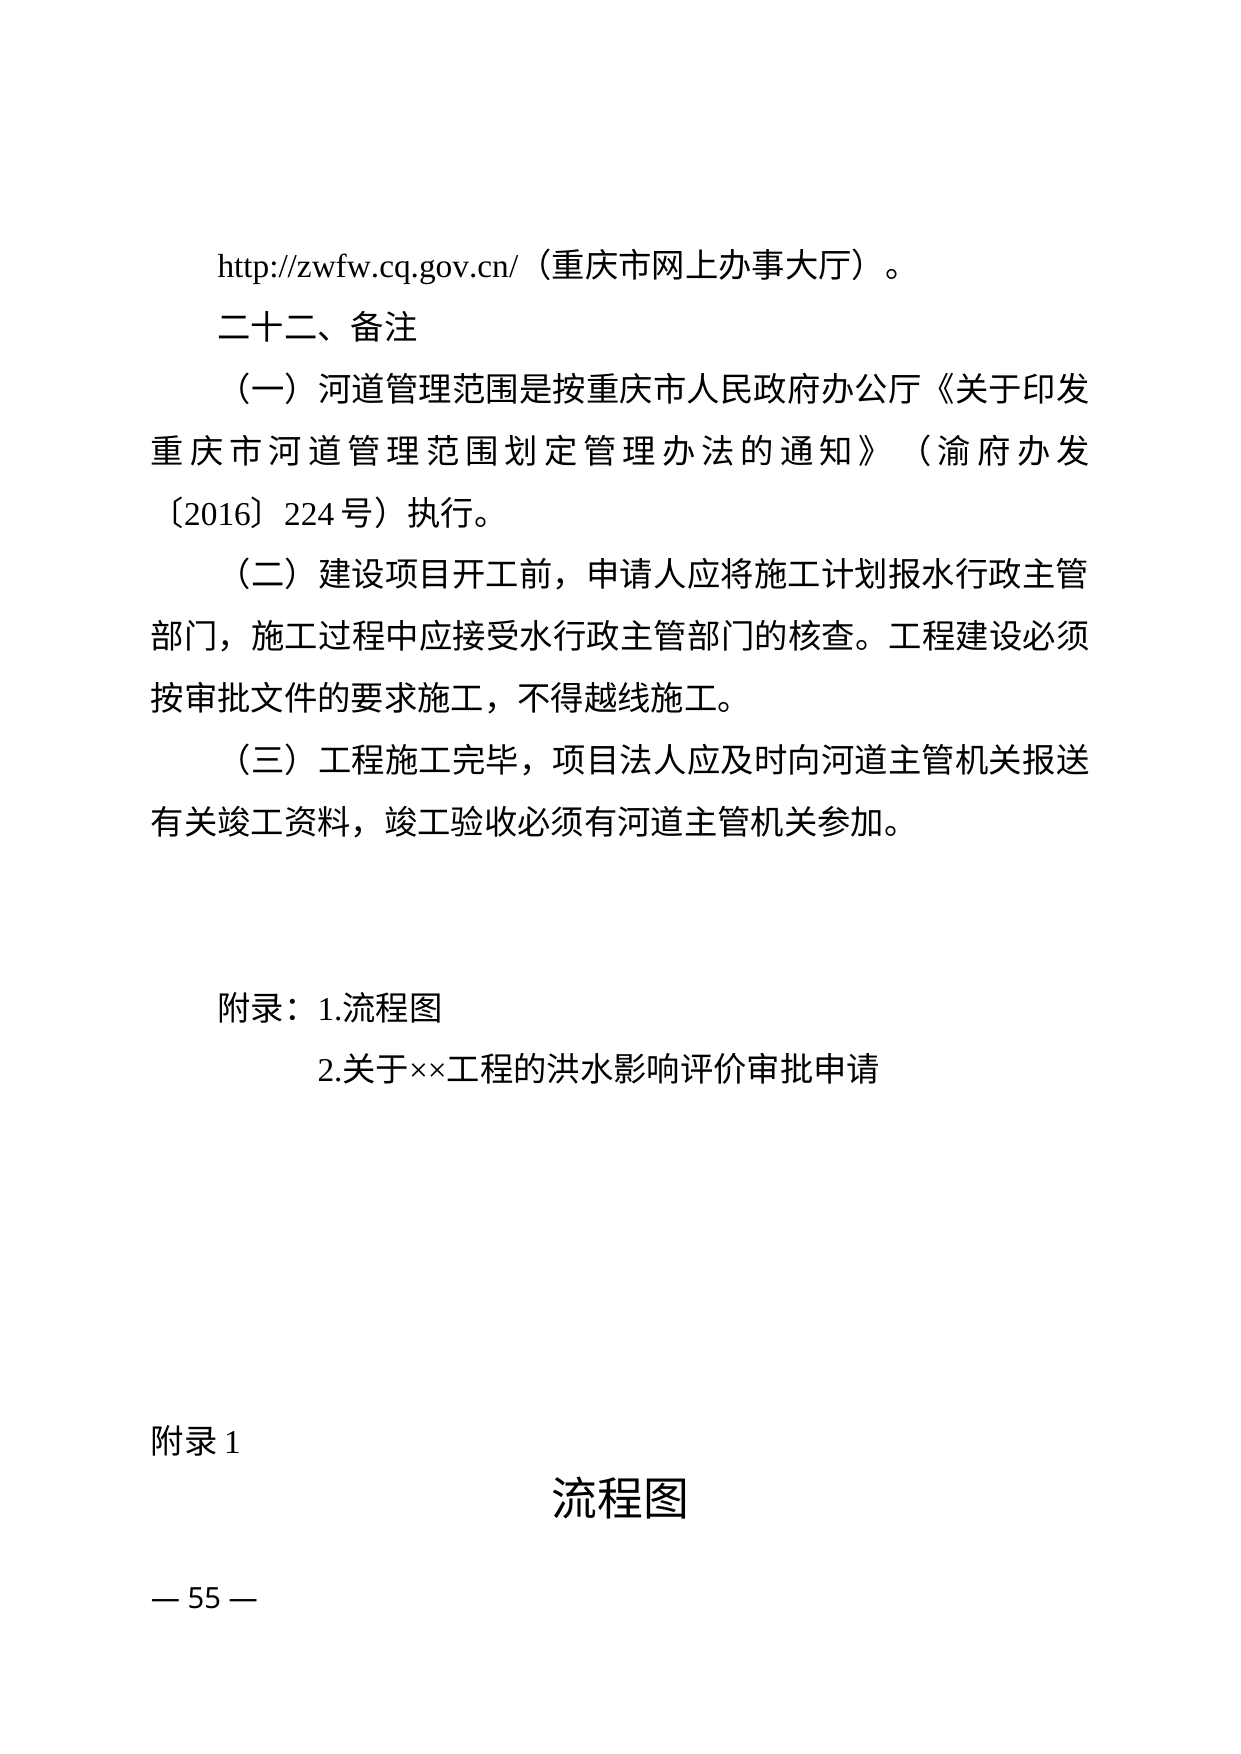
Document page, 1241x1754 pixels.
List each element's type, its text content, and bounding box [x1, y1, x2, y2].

text （一）河道管理范围是按重庆市人民政府办公厅《关于印发重庆市河道管理范围划定管理办法的通知》（渝府办发〔2016〕224号）执行。 [151, 352, 1089, 537]
text 二十二、备注 [151, 290, 1089, 352]
text （二）建设项目开工前，申请人应将施工计划报水行政主管部门，施工过程中应接受水行政主管部门的核查。工程建设必须按审批文件的要求施工，不得越线施工。 [151, 537, 1089, 723]
text 附录1 [151, 1403, 1089, 1465]
text 流程图 [151, 1465, 1089, 1527]
text 2.关于××工程的洪水影响评价审批申请 [151, 1032, 1089, 1094]
text 附录：1.流程图 [151, 970, 1089, 1032]
text （三）工程施工完毕，项目法人应及时向河道主管机关报送有关竣工资料，竣工验收必须有河道主管机关参加。 [151, 723, 1089, 847]
text http://zwfw.cq.gov.cn/（重庆市网上办事大厅）。 [151, 228, 1089, 290]
